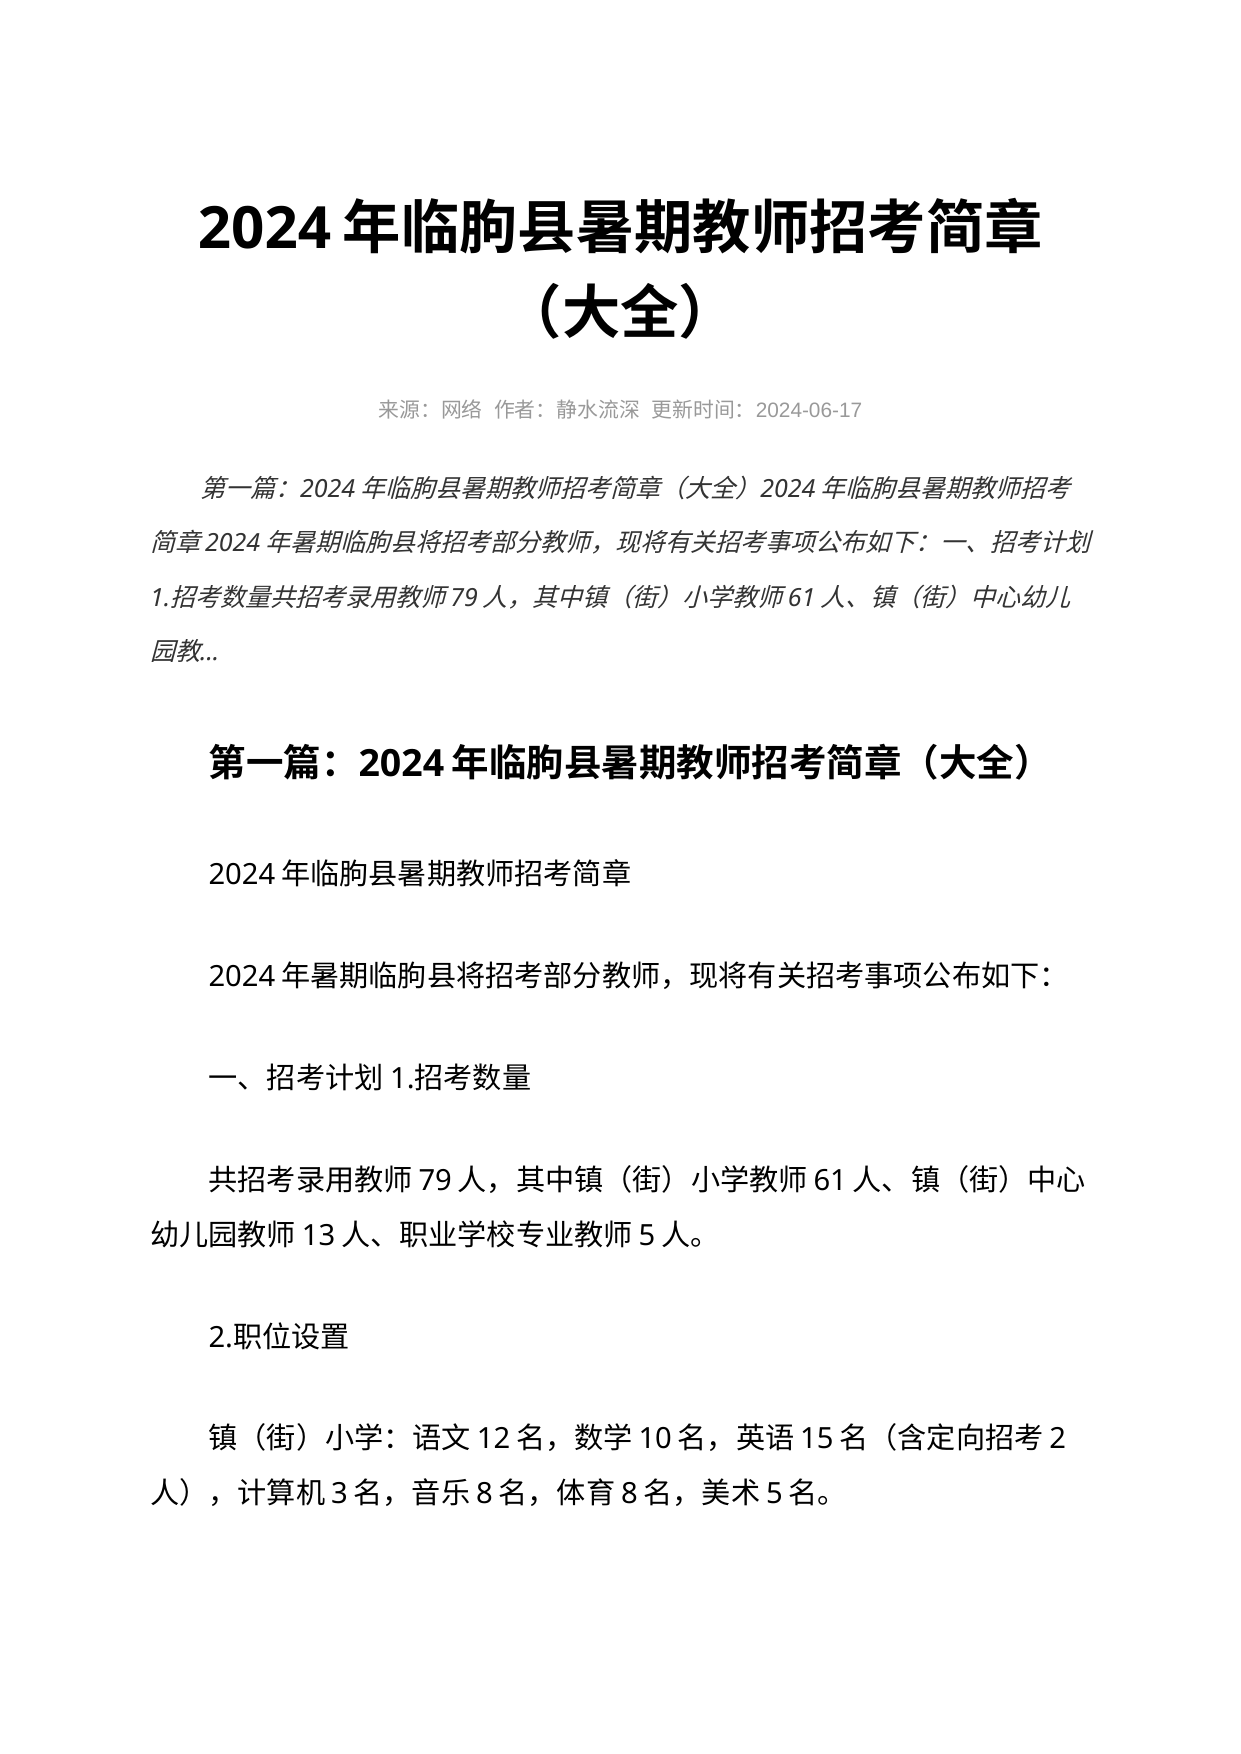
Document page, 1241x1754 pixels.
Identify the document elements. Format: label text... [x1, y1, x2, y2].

text 来源：网络 作者：静水流深 更新时间：2024-06-17 [150, 397, 1090, 421]
subtitle 2024年临朐县暑期教师招考简章（大全） [150, 181, 1090, 351]
text 共招考录用教师79人，其中镇（街）小学教师61人、镇（街）中心幼儿园教师13人、职业学校专业教师5人。 [150, 1156, 1090, 1253]
text 2024年临朐县暑期教师招考简章 [150, 850, 1090, 893]
text 2024年暑期临朐县将招考部分教师，现将有关招考事项公布如下： [150, 952, 1090, 994]
text 一、招考计划 1.招考数量 [150, 1054, 1090, 1097]
text 第一篇：2024年临朐县暑期教师招考简章（大全） [150, 733, 1090, 787]
text 2.职位设置 [150, 1313, 1090, 1356]
text 第一篇：2024年临朐县暑期教师招考简章（大全）2024年临朐县暑期教师招考简章2024年暑期临朐县将招考部分教师，现将有关招考事项公布如下：一、招考计划 1.招考数量共招考录用教师79人，其中镇（街）小学教师61人、镇（街）中心幼儿园教... [150, 468, 1090, 668]
text 镇（街）小学：语文12名，数学10名，英语15名（含定向招考2人），计算机3名，音乐8名，体育8名，美术5名。 [150, 1415, 1090, 1512]
